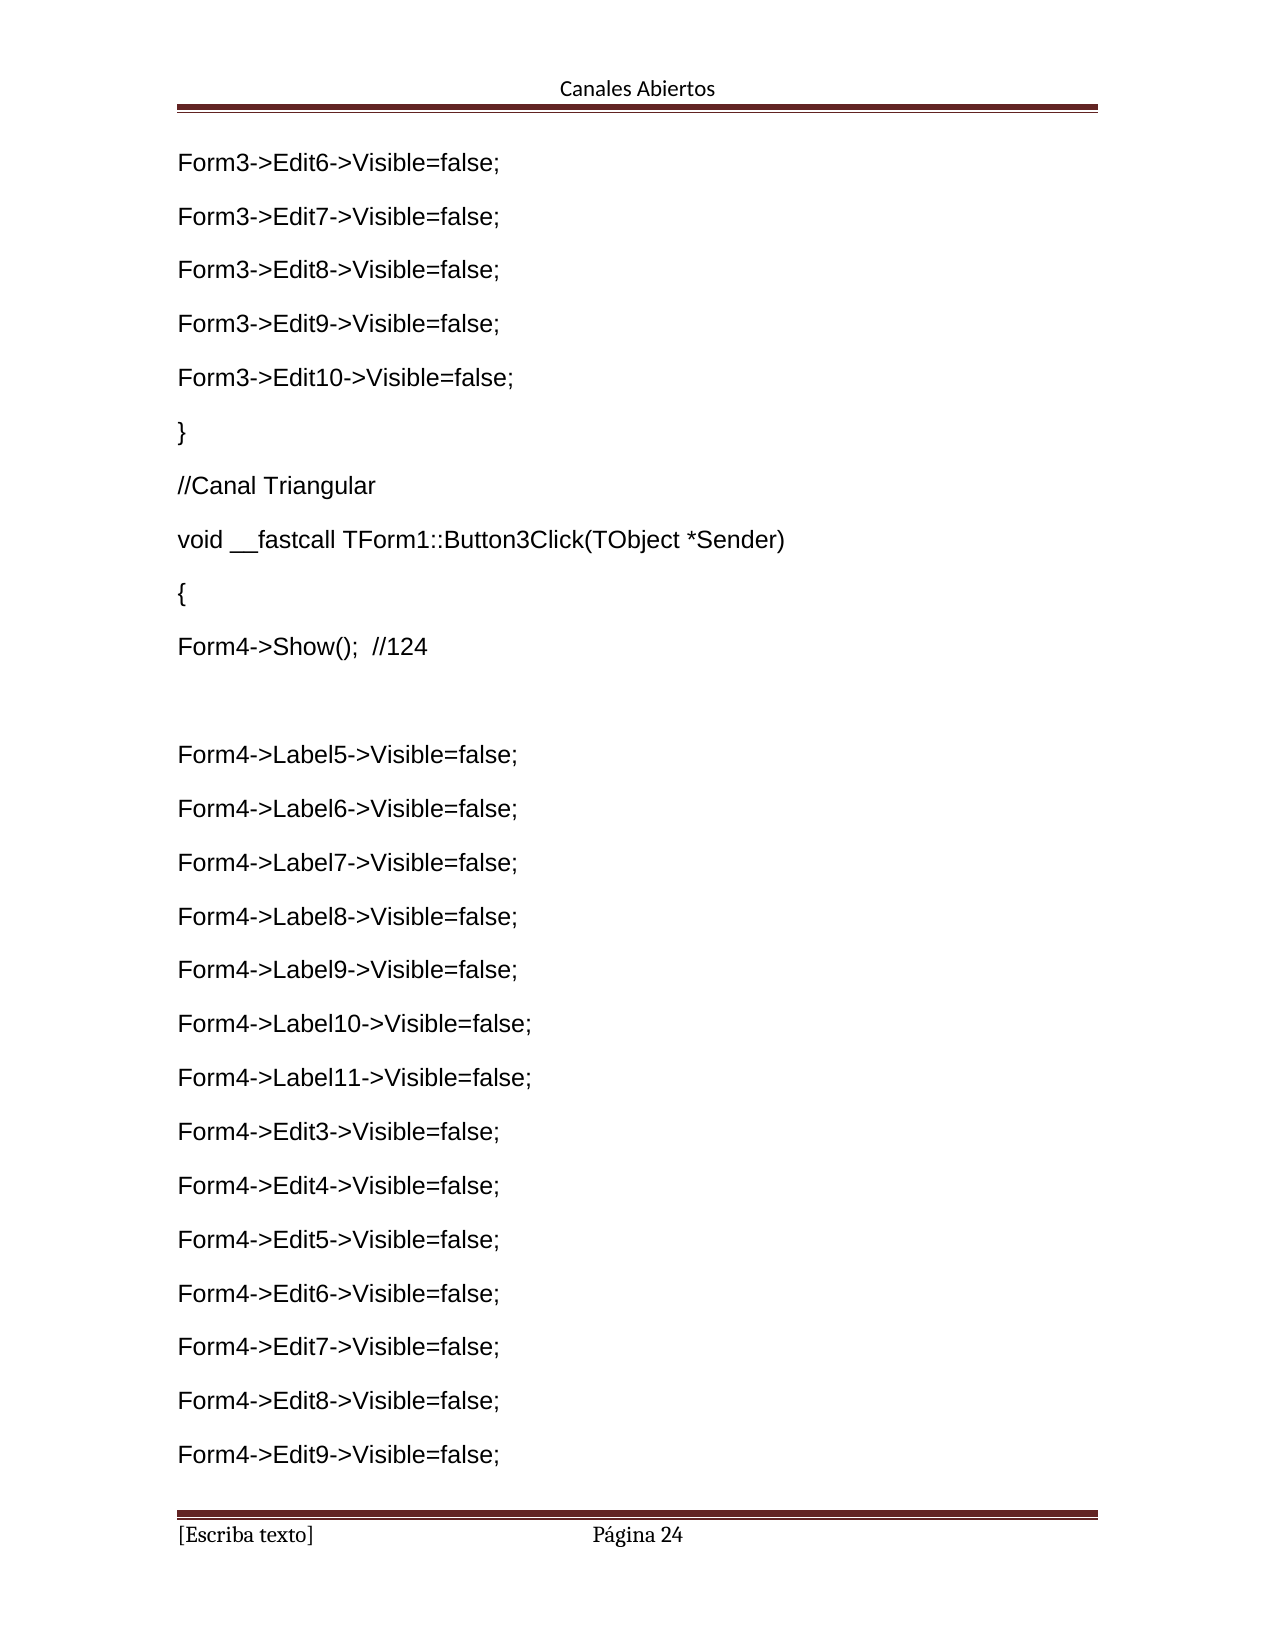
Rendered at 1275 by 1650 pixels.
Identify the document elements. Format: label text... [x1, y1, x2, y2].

text void __fastcall TForm1::Button3Click(TObject *Sender) [177, 524, 1098, 553]
text Form4->Edit5->Visible=false; [177, 1225, 1098, 1253]
text Form4->Show(); //124 [177, 632, 1098, 661]
text Form4->Edit8->Visible=false; [177, 1386, 1098, 1415]
text Form4->Label8->Visible=false; [177, 902, 1098, 930]
text Form3->Edit6->Visible=false; [177, 148, 1098, 176]
text Form3->Edit8->Visible=false; [177, 255, 1098, 284]
text Form4->Label5->Visible=false; [177, 740, 1098, 769]
text Form3->Edit10->Visible=false; [177, 363, 1098, 392]
text Form4->Label6->Visible=false; [177, 794, 1098, 823]
text { [177, 578, 1098, 607]
text Form4->Edit6->Visible=false; [177, 1278, 1098, 1307]
text Form4->Edit9->Visible=false; [177, 1440, 1098, 1469]
text //Canal Triangular [177, 471, 1098, 499]
text Form4->Label9->Visible=false; [177, 955, 1098, 984]
text Form3->Edit9->Visible=false; [177, 309, 1098, 338]
text Form4->Label10->Visible=false; [177, 1009, 1098, 1038]
text Form4->Edit4->Visible=false; [177, 1171, 1098, 1199]
text } [177, 417, 1098, 446]
text Form4->Label11->Visible=false; [177, 1063, 1098, 1092]
text Form4->Edit3->Visible=false; [177, 1117, 1098, 1146]
text Form3->Edit7->Visible=false; [177, 201, 1098, 230]
text Form4->Label7->Visible=false; [177, 848, 1098, 876]
text Form4->Edit7->Visible=false; [177, 1332, 1098, 1361]
